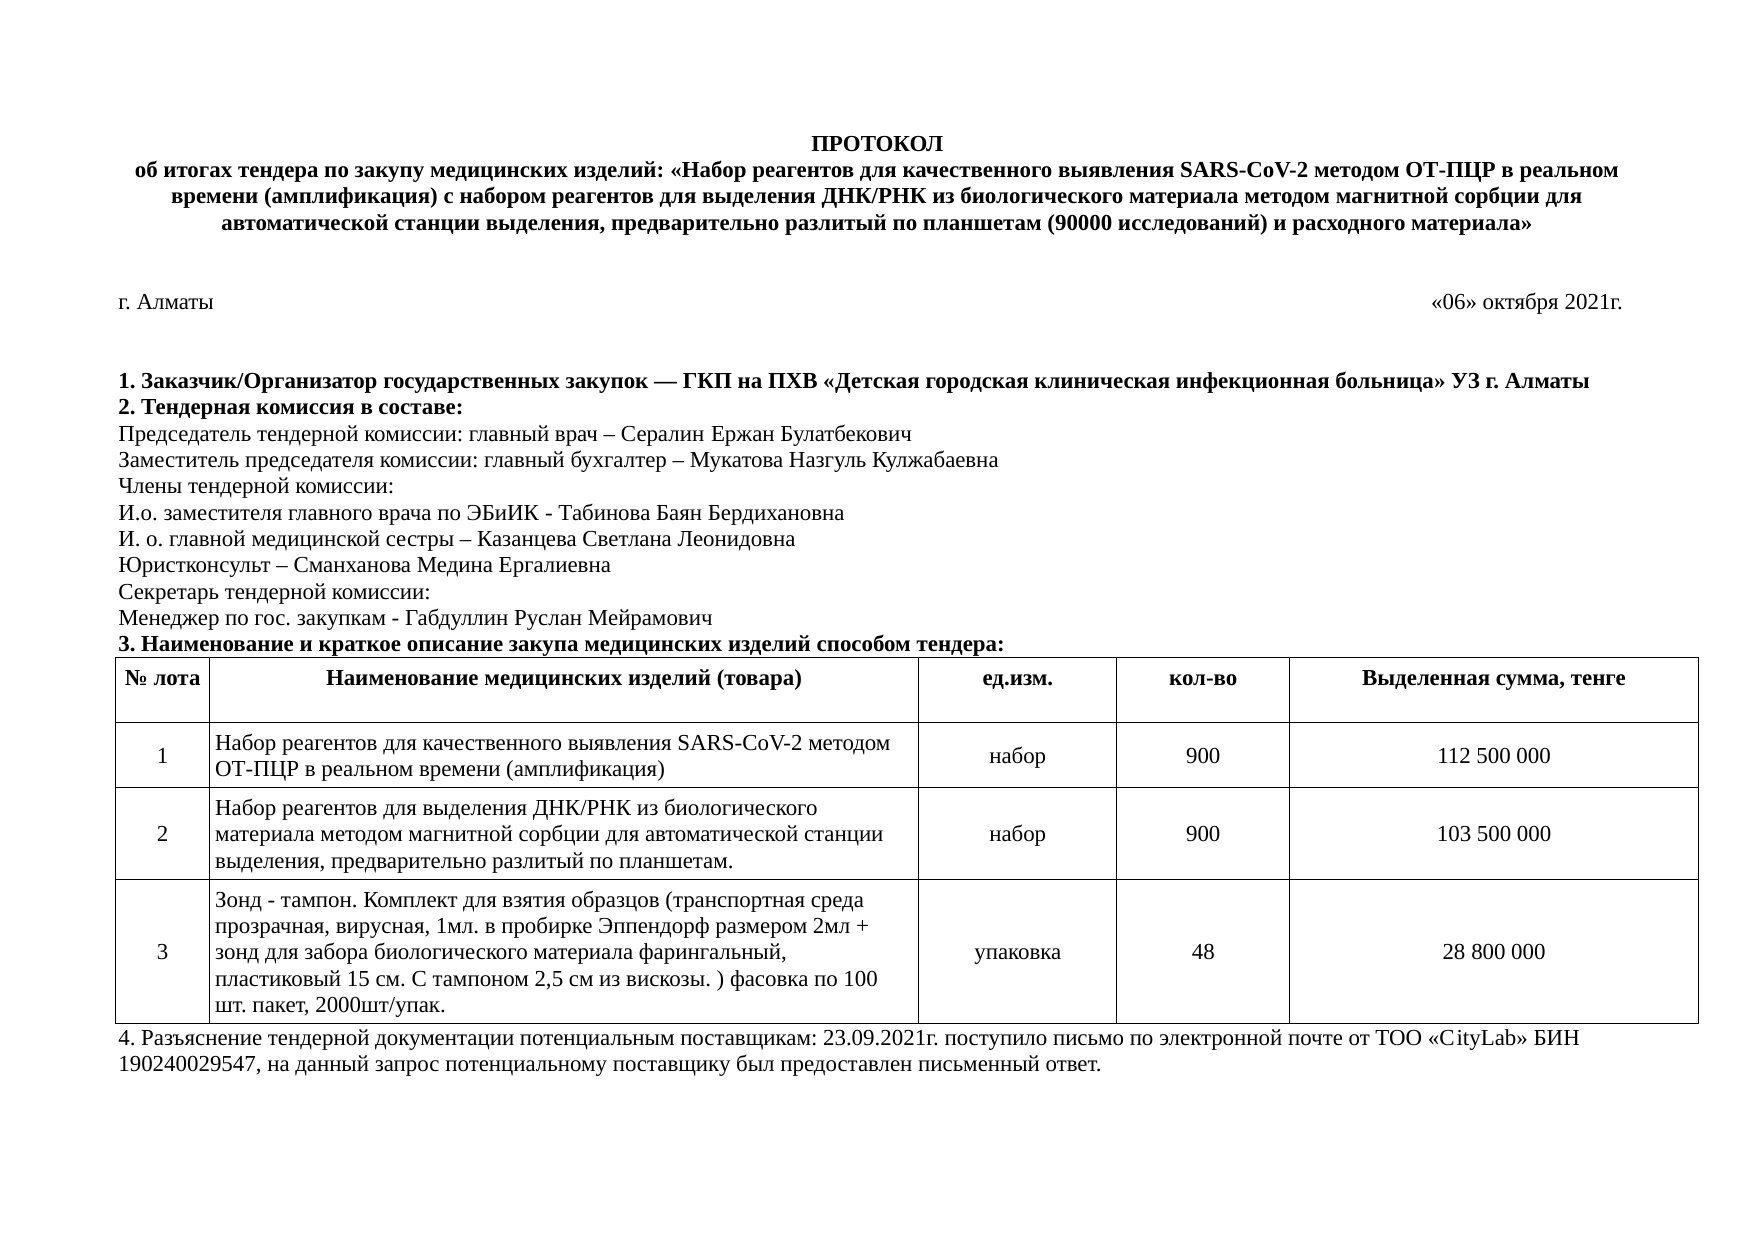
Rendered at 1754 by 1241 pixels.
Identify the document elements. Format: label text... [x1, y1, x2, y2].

table_header Наименование медицинских изделий (товара) [210, 658, 918, 722]
table_cell Набор реагентов для качественного выявления SARS-СоV-2 методом ОТ-ПЦР в реальном времени (амплификация) [210, 723, 918, 787]
table_cell 112 500 000 [1290, 723, 1698, 787]
table_cell 28 800 000 [1290, 880, 1698, 1023]
text И.о. заместителя главного врача по ЭБиИК - Табинова Баян Бердихановна [118, 499, 1636, 525]
text об итогах тендера по закупу медицинских изделий: «Набор реагентов для качественного выявления SARS-СоV-2 методом ОТ-ПЦР в реальном времени (амплификация) с набором реагентов для выделения ДНК/РНК из биологического материала методом магнитной сорбции для автоматической станции выделения, предварительно разлитый по планшетам (90000 исследований) и расходного материала» [118, 156, 1636, 235]
text 2. Тендерная комиссия в составе: [118, 393, 1636, 420]
text Заместитель председателя комиссии: главный бухгалтер – Мукатова Назгуль Кулжабаевна [118, 446, 1636, 472]
table_cell 3 [116, 880, 209, 1023]
text 3. Наименование и краткое описание закупа медицинских изделий способом тендера: [118, 631, 1636, 657]
table_cell Набор реагентов для выделения ДНК/РНК из биологического материала методом магнитной сорбции для автоматической станции выделения, предварительно разлитый по планшетам. [210, 788, 918, 879]
table_header № лота [116, 658, 209, 722]
table_cell набор [919, 723, 1116, 787]
text Юристконсульт – Сманханова Медина Ергалиевна [118, 551, 1636, 578]
text Председатель тендерной комиссии: главный врач – Сералин Ержан Булатбекович [118, 420, 1636, 446]
text И. о. главной медицинской сестры – Казанцева Светлана Леонидовна [118, 525, 1636, 551]
text Менеджер по гос. закупкам - Габдуллин Руслан Мейрамович [118, 604, 1636, 631]
table_cell 900 [1117, 723, 1289, 787]
table_cell 48 [1117, 880, 1289, 1023]
table_header кол-во [1117, 658, 1289, 722]
text г. Алматы «06» октября 2021г. [118, 288, 1636, 341]
table_cell 103 500 000 [1290, 788, 1698, 879]
table_cell упаковка [919, 880, 1116, 1023]
table_header Выделенная сумма, тенге [1290, 658, 1698, 722]
text 1. Заказчик/Организатор государственных закупок — ГКП на ПХВ «Детская городская клиническая инфекционная больница» УЗ г. Алматы [118, 367, 1636, 393]
table_cell 1 [116, 723, 209, 787]
table_cell набор [919, 788, 1116, 879]
text 4. Разъяснение тендерной документации потенциальным поставщикам: 23.09.2021г. поступило письмо по электронной почте от ТОО «СityLab» БИН 190240029547, на данный запрос потенциальному поставщику был предоставлен письменный ответ. [118, 1024, 1636, 1077]
text Члены тендерной комиссии: [118, 472, 1636, 499]
text ПРОТОКОЛ [118, 130, 1636, 156]
text Секретарь тендерной комиссии: [118, 578, 1636, 604]
table_cell Зонд - тампон. Комплект для взятия образцов (транспортная среда прозрачная, вирусная, 1мл. в пробирке Эппендорф размером 2мл + зонд для забора биологического материала фарингальный, пластиковый 15 см. С тампоном 2,5 см из вискозы. ) фасовка по 100 шт. пакет, 2000шт/упак. [210, 880, 918, 1023]
table_header ед.изм. [919, 658, 1116, 722]
table_cell 900 [1117, 788, 1289, 879]
table_cell 2 [116, 788, 209, 879]
